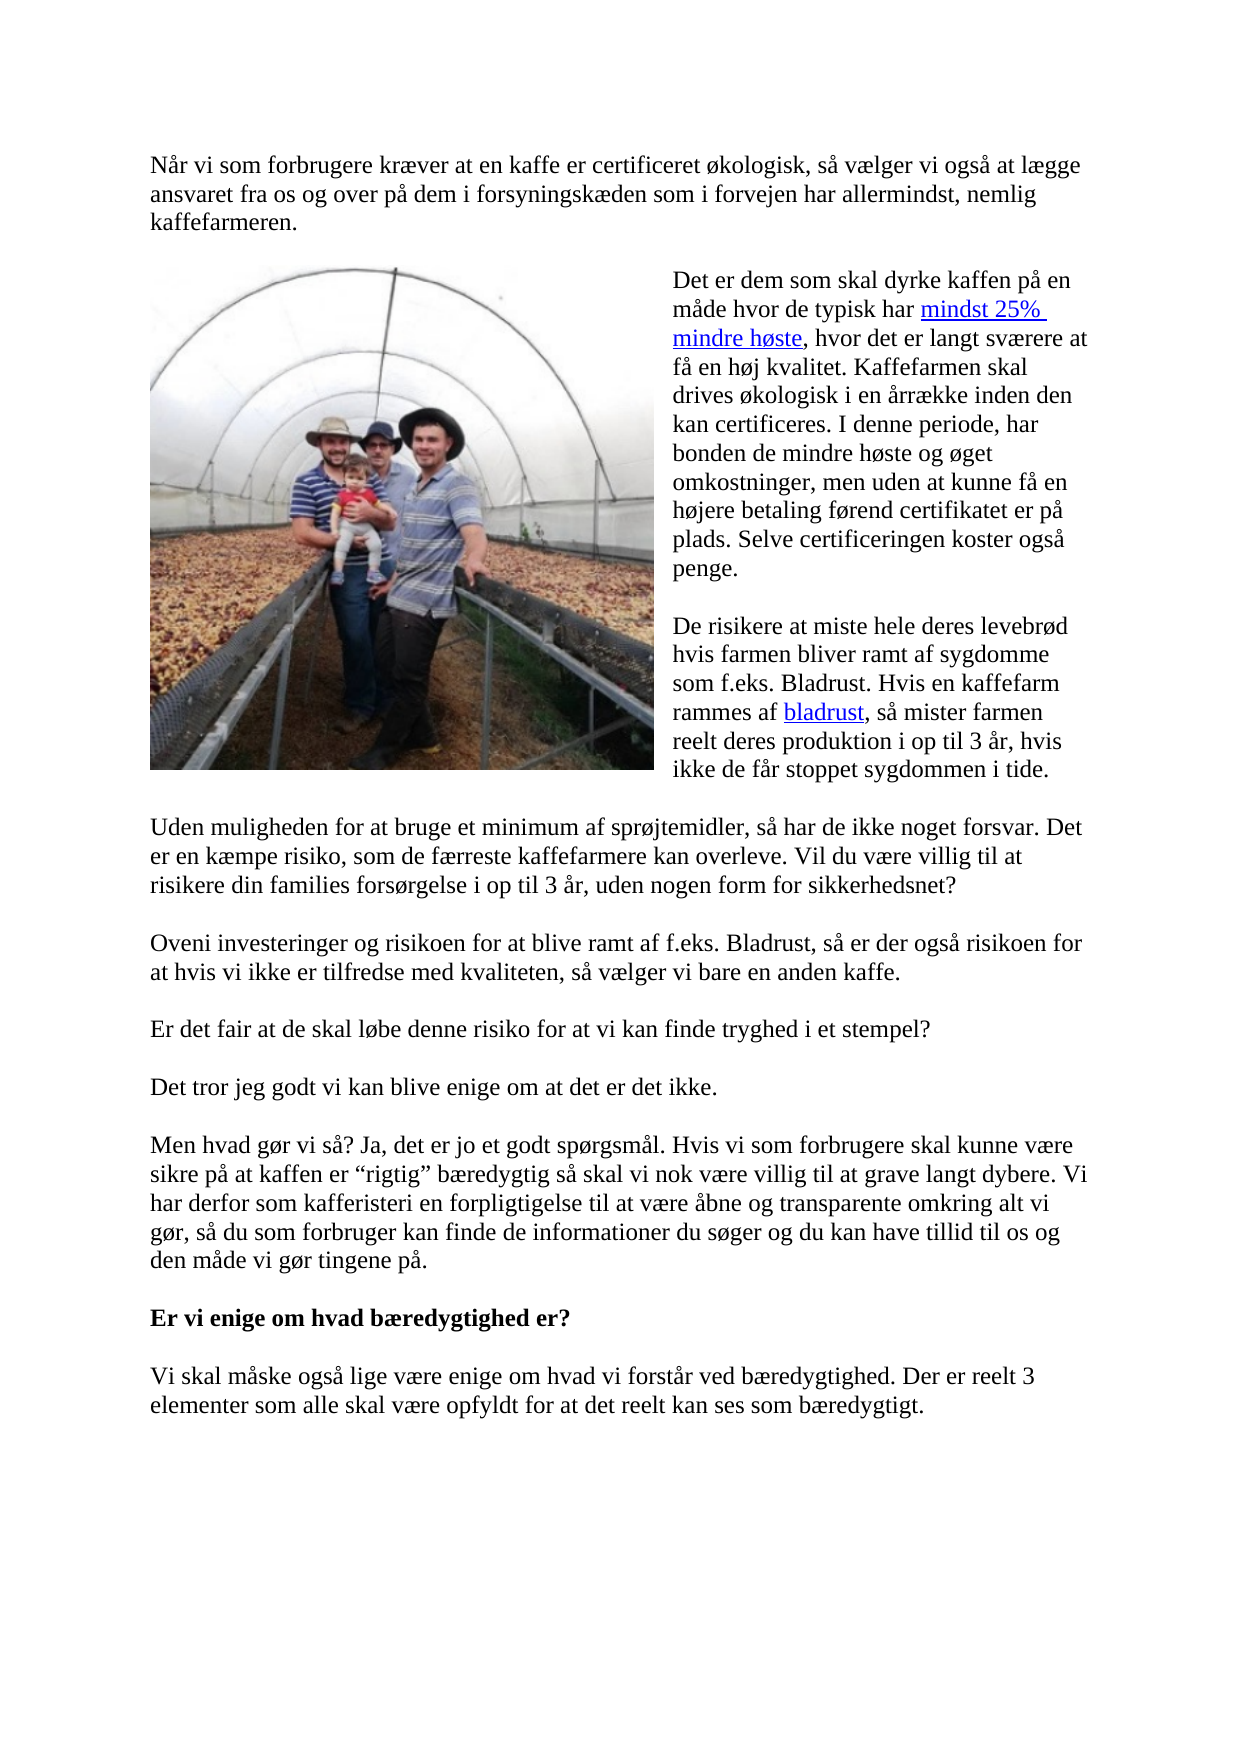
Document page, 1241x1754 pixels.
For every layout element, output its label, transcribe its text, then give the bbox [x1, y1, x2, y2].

text Når vi som forbrugere kræver at en kaffe er certificeret økologisk, så vælger vi også at lægge ansvaret fra os og over på dem i forsyningskæden som i forvejen har allermindst, nemlig kaffefarmeren. [150, 150, 1090, 236]
text De risikere at miste hele deres levebrød hvis farmen bliver ramt af sygdomme som f.eks. Bladrust. Hvis en kaffefarm rammes af bladrust, så mister farmen reelt deres produktion i op til 3 år, hvis ikke de får stoppet sygdommen i tide. [150, 611, 1090, 783]
picture [150, 265, 654, 770]
text Er vi enige om hvad bæredygtighed er? [150, 1303, 1090, 1332]
text Det tror jeg godt vi kan blive enige om at det er det ikke. [150, 1072, 1090, 1101]
text Det er dem som skal dyrke kaffen på en måde hvor de typisk har mindst 25% mindre høste, hvor det er langt sværere at få en høj kvalitet. Kaffefarmen skal drives økologisk i en årrække inden den kan certificeres. I denne periode, har bonden de mindre høste og øget omkostninger, men uden at kunne få en højere betaling førend certifikatet er på plads. Selve certificeringen koster også penge. [654, 265, 1090, 582]
text Uden muligheden for at bruge et minimum af sprøjtemidler, så har de ikke noget forsvar. Det er en kæmpe risiko, som de færreste kaffefarmere kan overleve. Vil du være villig til at risikere din families forsørgelse i op til 3 år, uden nogen form for sikkerhedsnet? [150, 812, 1090, 899]
text Men hvad gør vi så? Ja, det er jo et godt spørgsmål. Hvis vi som forbrugere skal kunne være sikre på at kaffen er “rigtig” bæredygtig så skal vi nok være villig til at grave langt dybere. Vi har derfor som kafferisteri en forpligtigelse til at være åbne og transparente omkring alt vi gør, så du som forbruger kan finde de informationer du søger og du kan have tillid til os og den måde vi gør tingene på. [150, 1130, 1090, 1274]
text Vi skal måske også lige være enige om hvad vi forstår ved bæredygtighed. Der er reelt 3 elementer som alle skal være opfyldt for at det reelt kan ses som bæredygtigt. [150, 1361, 1090, 1419]
text Oveni investeringer og risikoen for at blive ramt af f.eks. Bladrust, så er der også risikoen for at hvis vi ikke er tilfredse med kvaliteten, så vælger vi bare en anden kaffe. [150, 928, 1090, 985]
text Er det fair at de skal løbe denne risiko for at vi kan finde tryghed i et stempel? [150, 1014, 1090, 1043]
